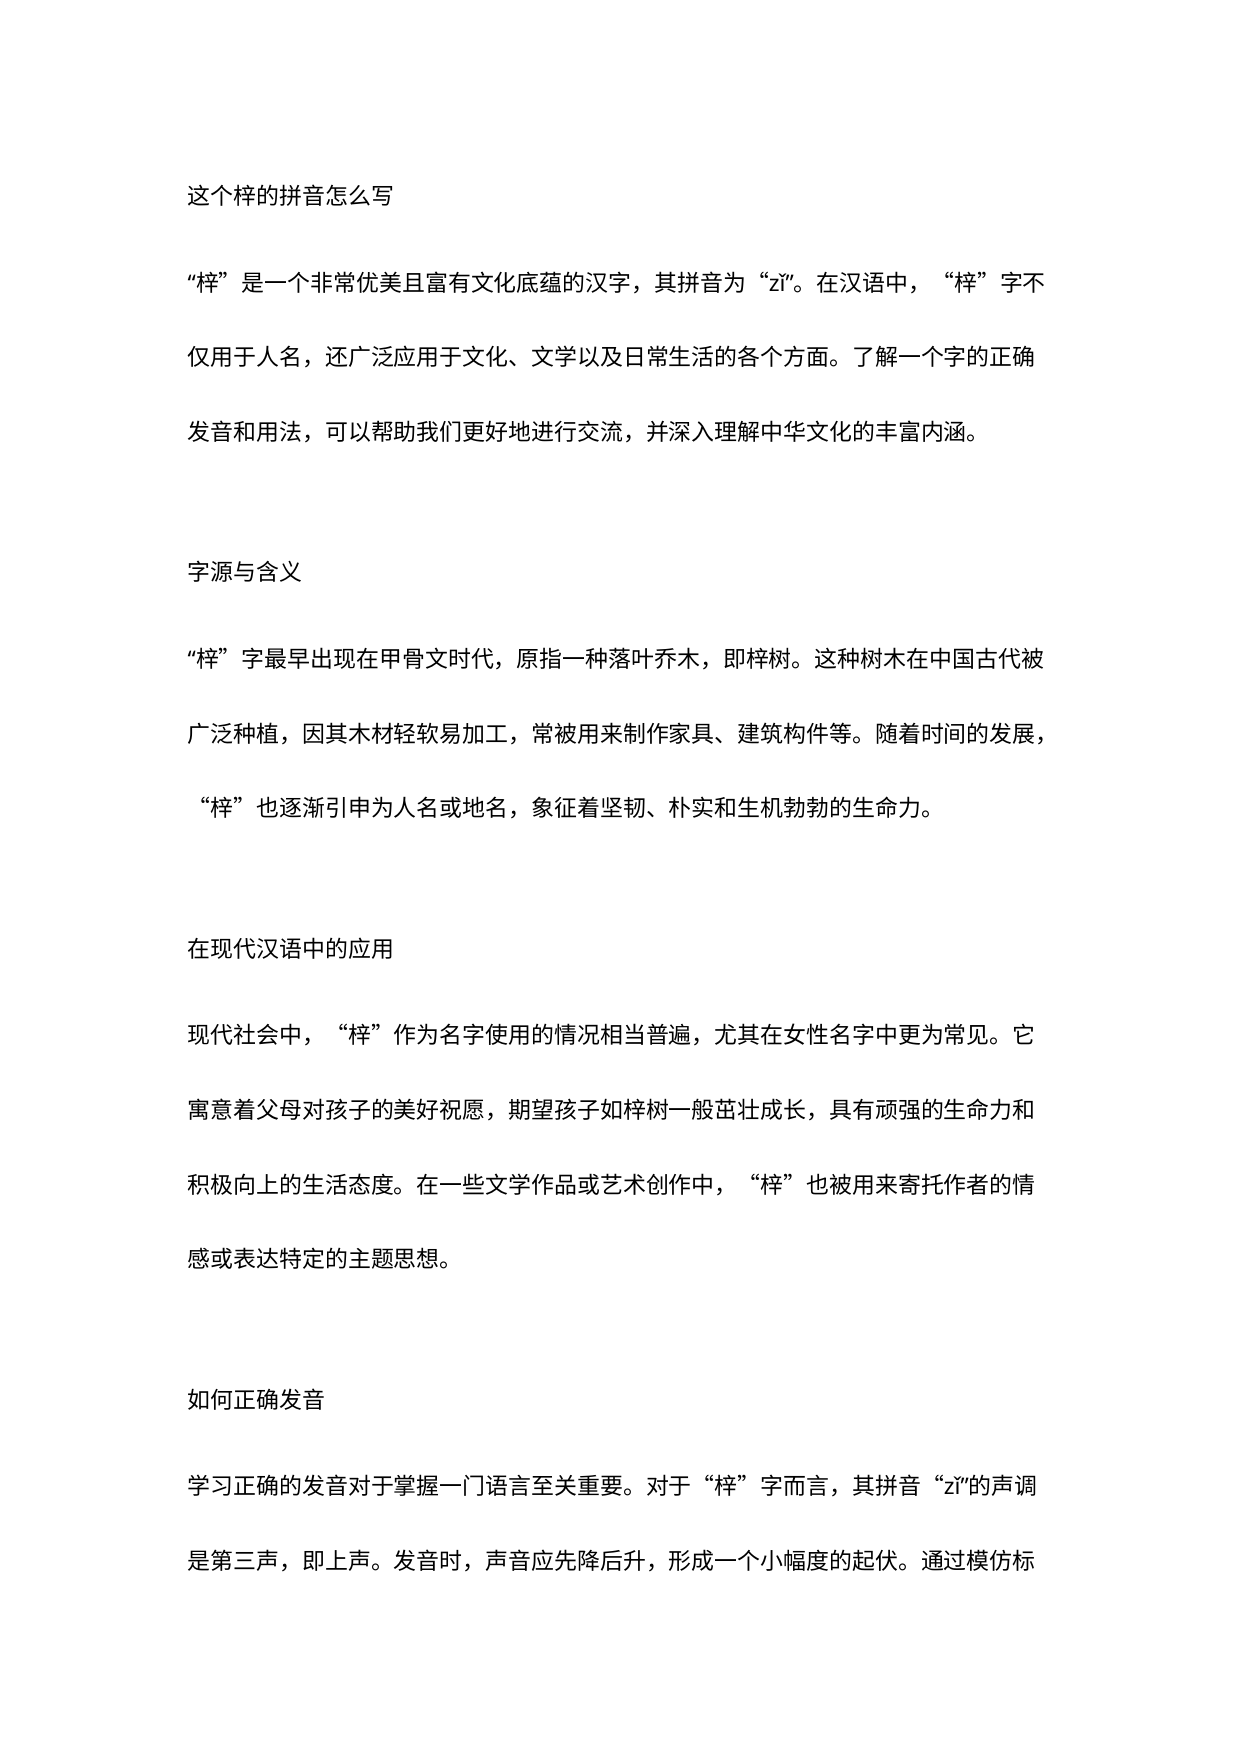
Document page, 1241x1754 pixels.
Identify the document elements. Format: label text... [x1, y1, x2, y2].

text 在现代汉语中的应用 [187, 915, 1053, 980]
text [187, 1452, 1053, 1592]
text “梓”字最早出现在甲骨文时代，原指一种落叶乔木，即梓树。这种树木在中国古代被广泛种植，因其木材轻软易加工，常被用来制作家具、建筑构件等。随着时间的发展，“梓”也逐渐引申为人名或地名，象征着坚韧、朴实和生机勃勃的生命力。 [187, 625, 1053, 839]
text 如何正确发音 [187, 1366, 1053, 1431]
text “梓”是一个非常优美且富有文化底蕴的汉字，其拼音为“zǐ”。在汉语中，“梓”字不仅用于人名，还广泛应用于文化、文学以及日常生活的各个方面。了解一个字的正确发音和用法，可以帮助我们更好地进行交流，并深入理解中华文化的丰富内涵。 [187, 248, 1053, 463]
text 字源与含义 [187, 538, 1053, 603]
text 这个梓的拼音怎么写 [187, 162, 1053, 227]
text 现代社会中，“梓”作为名字使用的情况相当普遍，尤其在女性名字中更为常见。它寓意着父母对孩子的美好祝愿，期望孩子如梓树一般茁壮成长，具有顽强的生命力和积极向上的生活态度。在一些文学作品或艺术创作中，“梓”也被用来寄托作者的情感或表达特定的主题思想。 [187, 1001, 1053, 1290]
